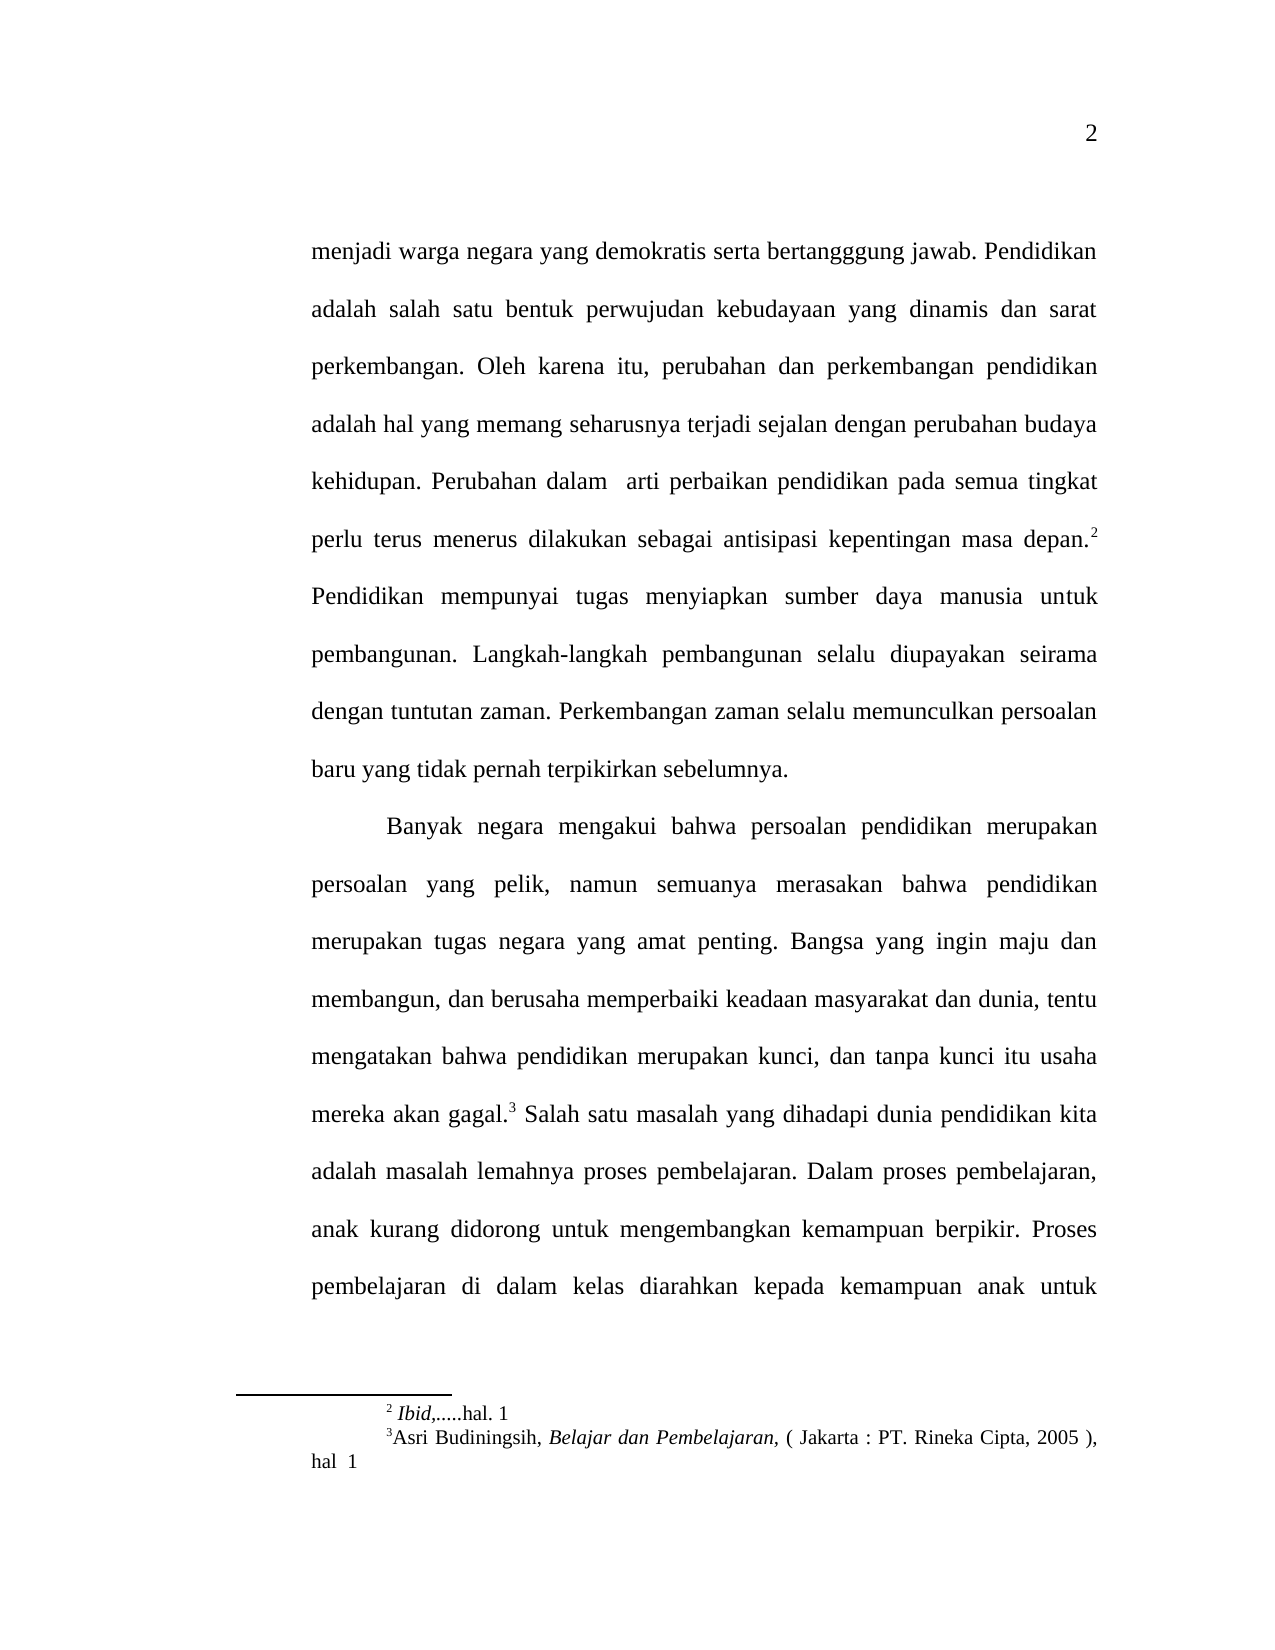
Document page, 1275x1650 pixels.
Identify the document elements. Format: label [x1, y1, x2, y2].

text [311, 236, 1098, 782]
list [311, 811, 1098, 1300]
